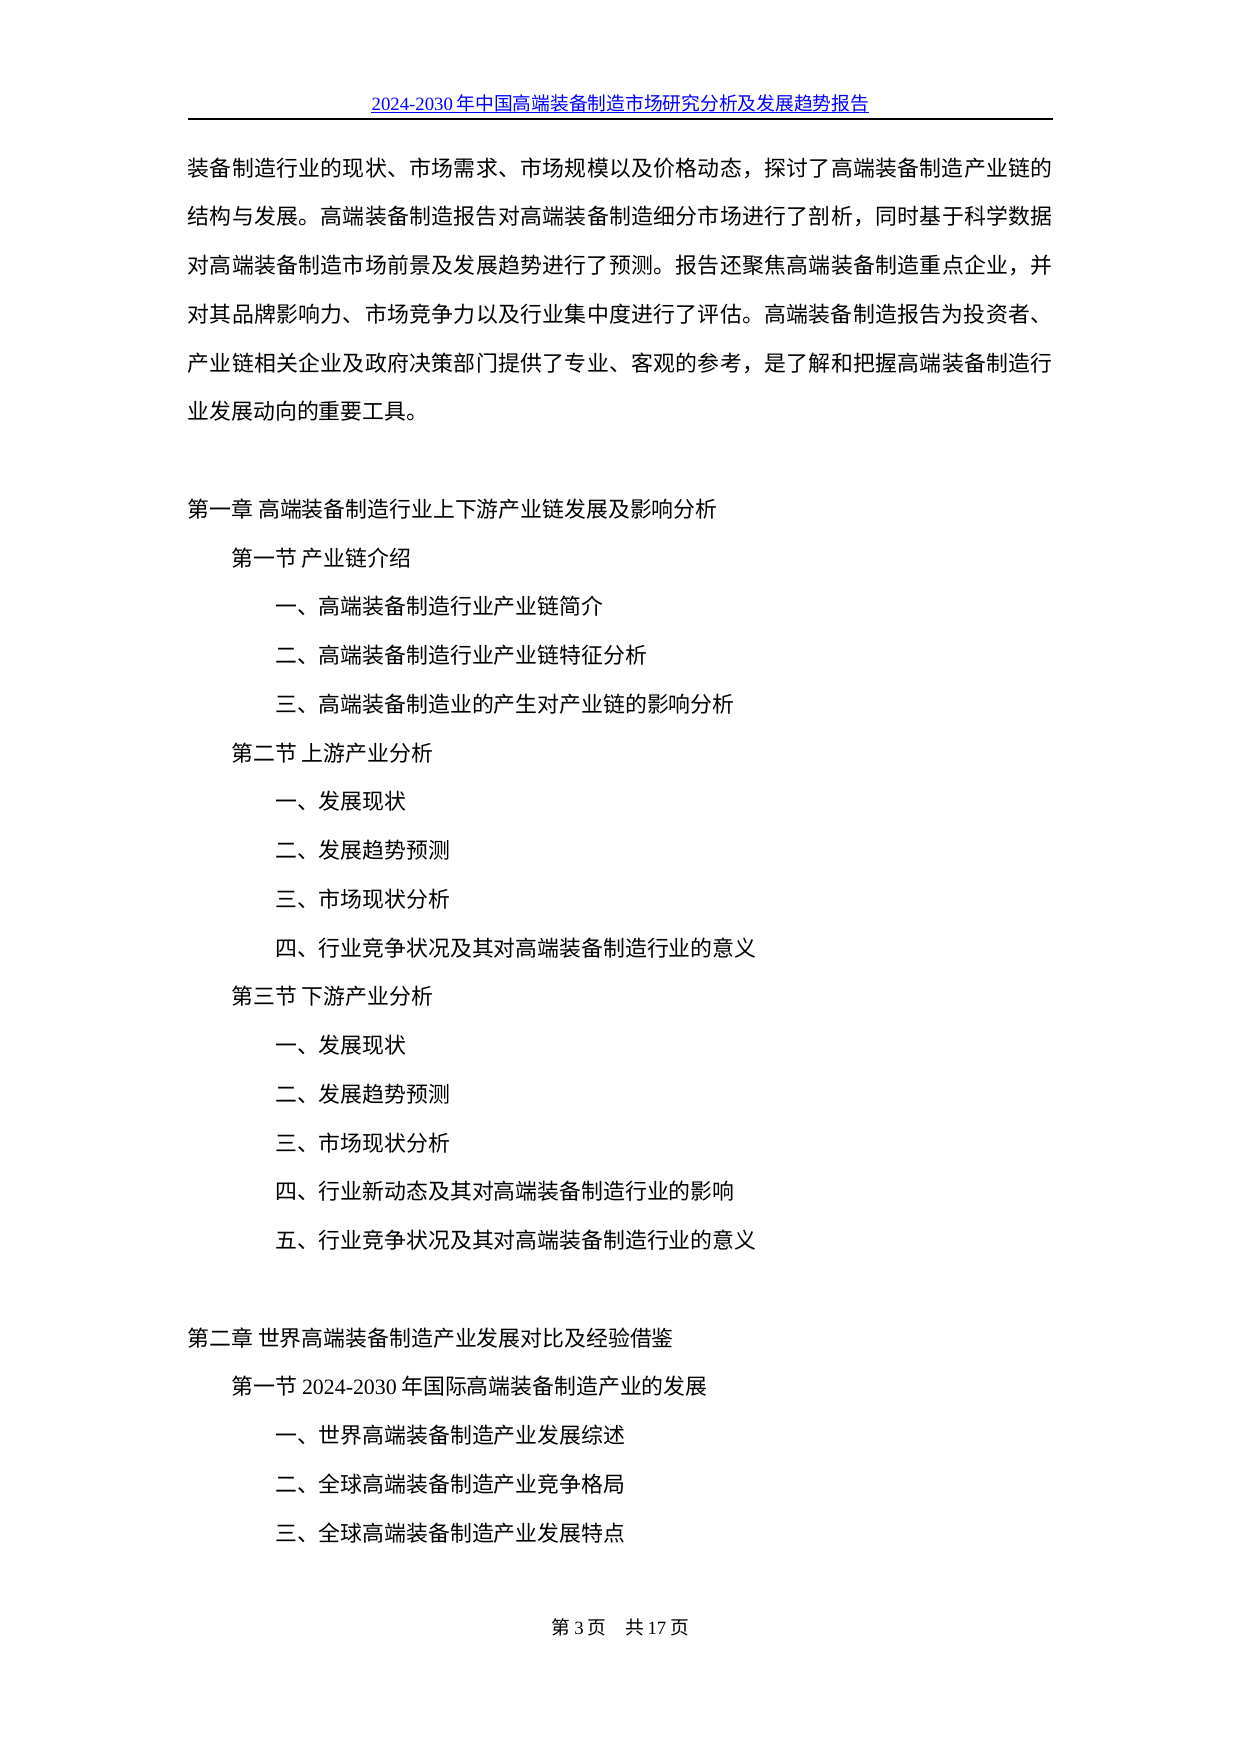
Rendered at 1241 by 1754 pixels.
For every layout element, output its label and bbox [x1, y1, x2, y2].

text [187, 150, 1053, 1548]
